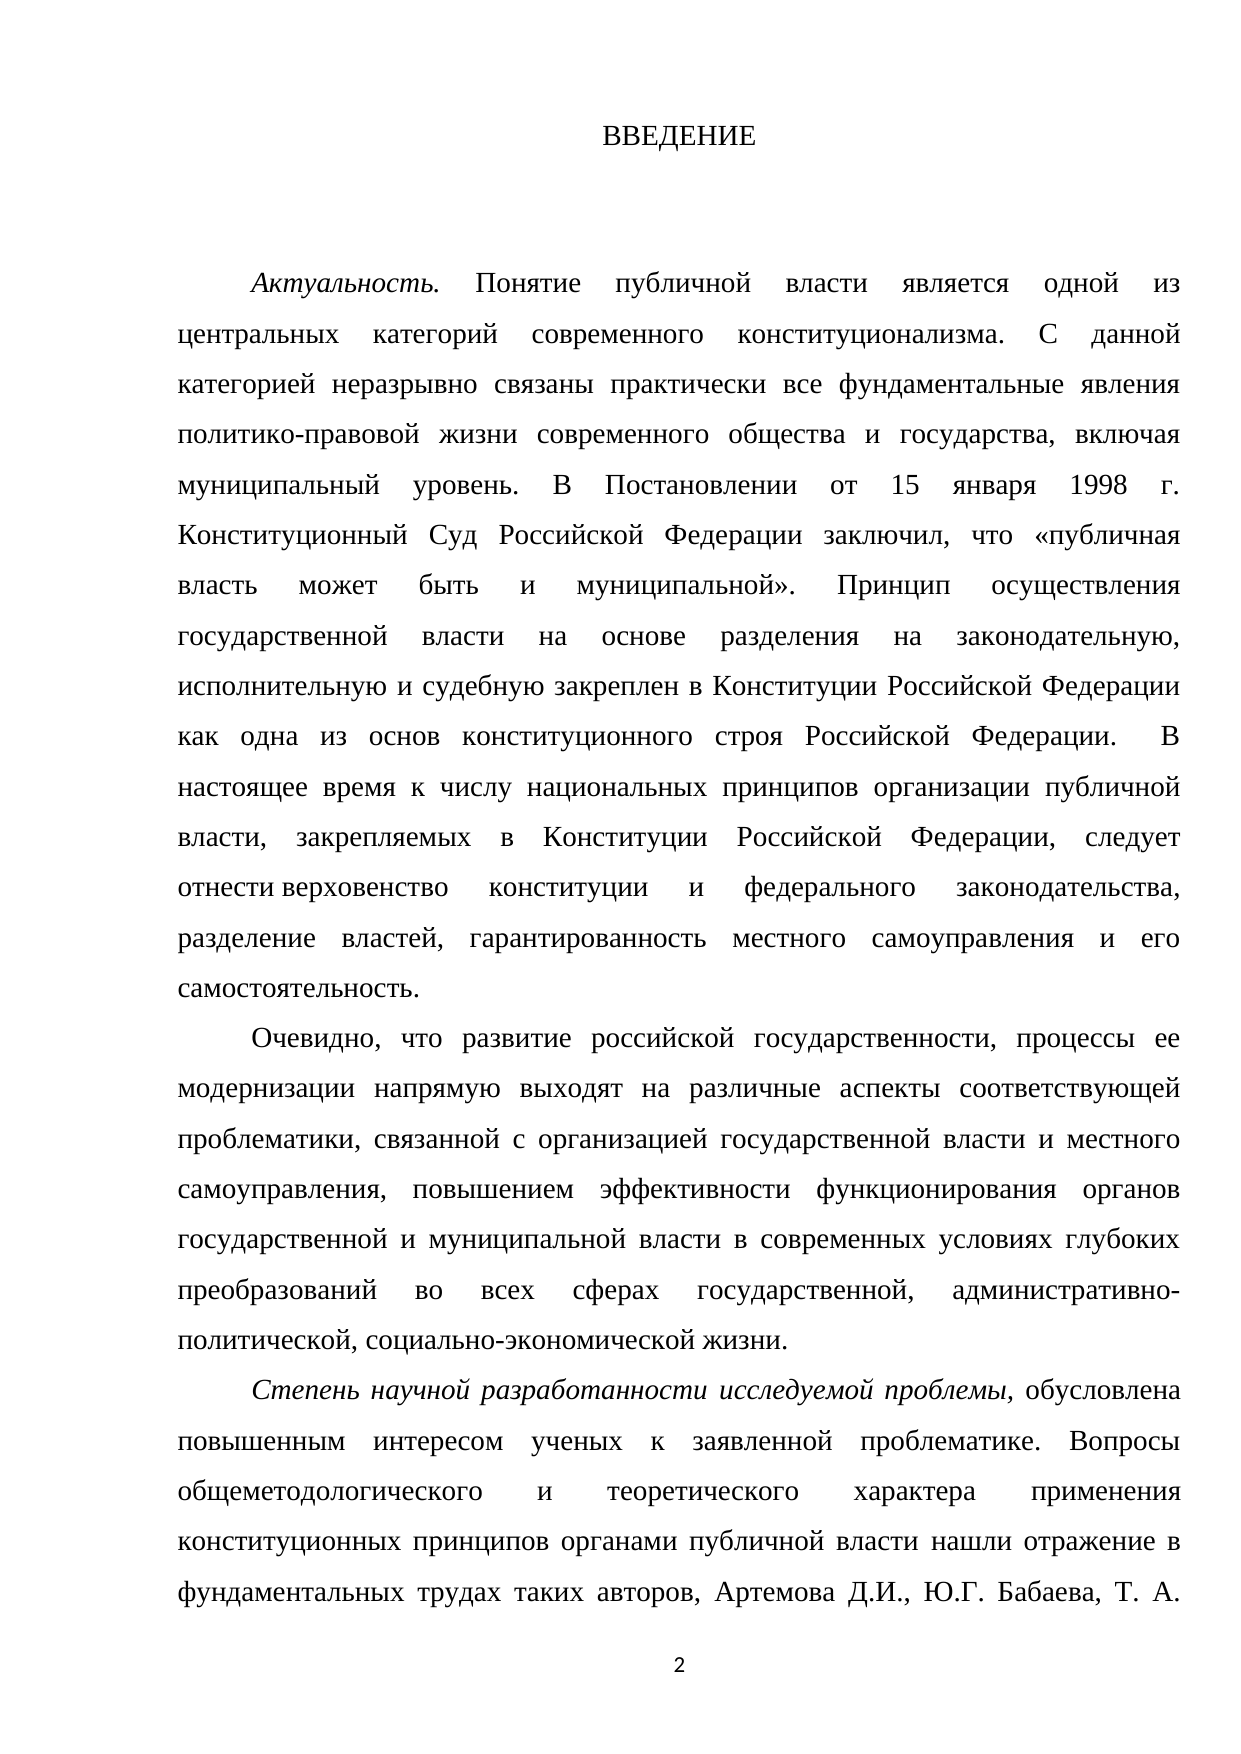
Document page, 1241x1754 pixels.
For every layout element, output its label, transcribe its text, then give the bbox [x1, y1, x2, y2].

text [177, 1456, 1181, 1607]
subtitle Введение [177, 118, 1181, 152]
text Очевидно, что развитие российской государственности, процессы ее модернизации напрямую выходят на различные аспекты соответствующей проблематики, связанной с организацией государственной власти и местного самоуправления, повышением эффективности функционирования органов государственной и муниципальной власти в современных условиях глубоких преобразований во всех сферах государственной, административно-политической, социально-экономической жизни. [177, 1020, 1181, 1356]
text Актуальность. Понятие публичной власти является одной из центральных категорий современного конституционализма. С данной категорией неразрывно связаны практически все фундаментальные явления политико-правовой жизни современного общества и государства, включая муниципальный уровень. В Постановлении от 15 января 1998 г. Конституционный Суд Российской Федерации заключил, что «публичная власть может быть и муниципальной». Принцип осуществления государственной власти на основе разделения на законодательную, исполнительную и судебную закреплен в Конституции Российской Федерации как одна из основ конституционного строя Российской Федерации. В настоящее время к числу национальных принципов организации публичной власти, закрепляемых в Конституции Российской Федерации, следует отнести верховенство конституции и федерального законодательства, разделение властей, гарантированность местного самоуправления и его самостоятельность. [177, 266, 1181, 1003]
